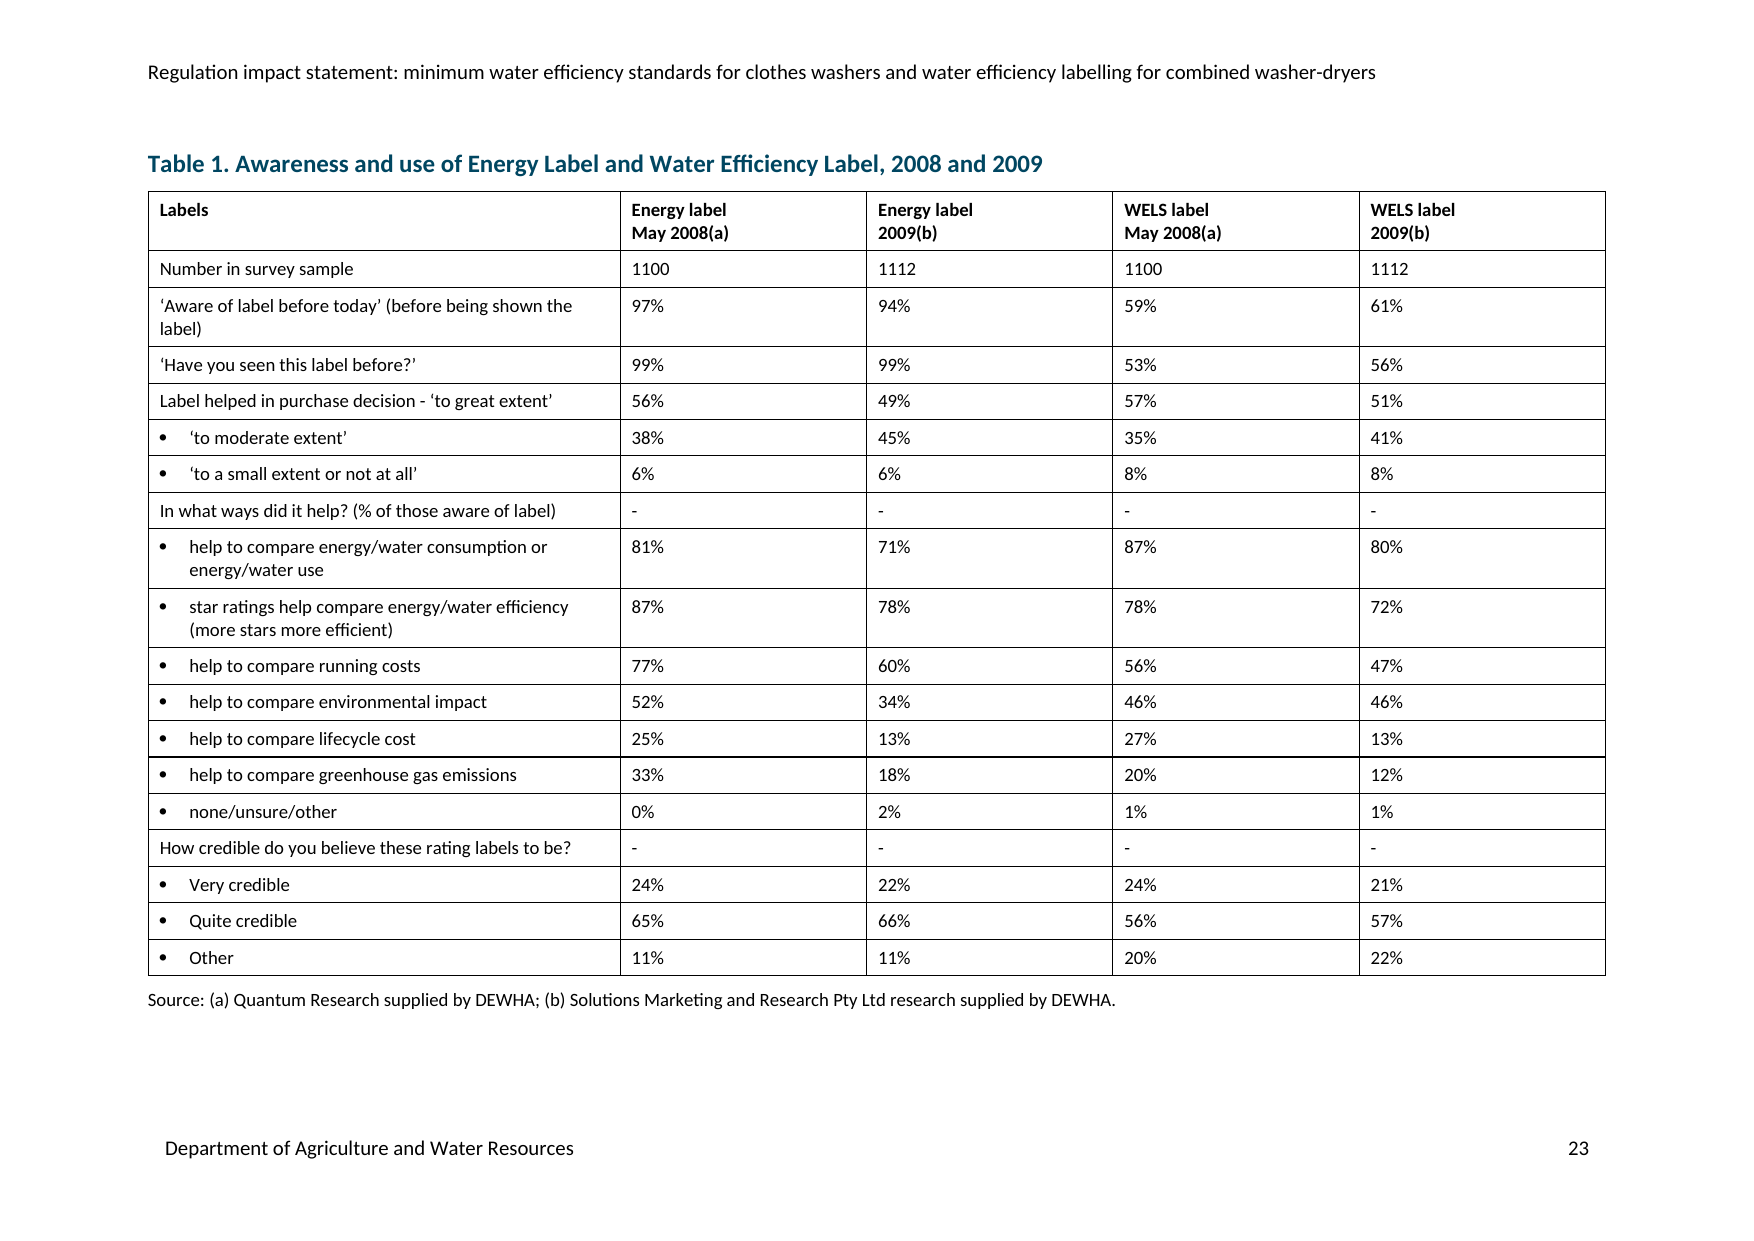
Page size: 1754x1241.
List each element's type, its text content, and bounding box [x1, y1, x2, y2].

table_cell - [1113, 830, 1359, 866]
table_cell In what ways did it help? (% of those aware of label) [149, 493, 620, 528]
table_cell 22% [1360, 940, 1605, 975]
table_header WELS label May 2008(a) [1113, 192, 1359, 250]
text Source: (a) Quantum Research supplied by DEWHA; (b) Solutions Marketing and Research Pty Ltd research supplied by DEWHA. [148, 989, 1606, 1012]
table_cell 56% [621, 384, 866, 419]
table_header Energy label May 2008(a) [621, 192, 866, 250]
table_header Labels [149, 192, 620, 250]
table_cell 1% [1360, 794, 1605, 829]
table_cell 1100 [621, 251, 866, 287]
table_cell 46% [1360, 685, 1605, 720]
text Table 2. Awareness and use of Energy Label and Water Efficiency Label, 2008 and 2009 [148, 148, 1606, 178]
table_cell 6% [867, 456, 1112, 492]
table_cell 81% [621, 529, 866, 588]
table_cell Other [149, 940, 620, 975]
table_cell 11% [867, 940, 1112, 975]
table_cell 21% [1360, 867, 1605, 902]
table_cell 77% [621, 648, 866, 683]
table_cell 78% [867, 589, 1112, 647]
table_cell - [621, 830, 866, 866]
table_cell help to compare energy/water consumption or energy/water use [149, 529, 620, 588]
table_cell 13% [867, 721, 1112, 756]
table_cell ‘to a small extent or not at all’ [149, 456, 620, 492]
table_cell help to compare lifecycle cost [149, 721, 620, 756]
table_cell 24% [621, 867, 866, 902]
table_cell 99% [621, 347, 866, 382]
table_cell - [867, 830, 1112, 866]
table_cell 59% [1113, 288, 1359, 346]
table_cell 46% [1113, 685, 1359, 720]
table_cell 12% [1360, 758, 1605, 793]
table_cell 34% [867, 685, 1112, 720]
table_cell 20% [1113, 758, 1359, 793]
table_cell 18% [867, 758, 1112, 793]
table_cell star ratings help compare energy/water efficiency (more stars more efficient) [149, 589, 620, 647]
table_cell Number in survey sample [149, 251, 620, 287]
table_cell - [621, 493, 866, 528]
table_cell none/unsure/other [149, 794, 620, 829]
table_cell - [1113, 493, 1359, 528]
table_cell 56% [1360, 347, 1605, 382]
table_cell 94% [867, 288, 1112, 346]
table_cell 51% [1360, 384, 1605, 419]
table_cell ‘Aware of label before today’ (before being shown the label) [149, 288, 620, 346]
table_cell 0% [621, 794, 866, 829]
table_cell - [1360, 830, 1605, 866]
table_cell 80% [1360, 529, 1605, 588]
table_cell 2% [867, 794, 1112, 829]
table_cell 1100 [1113, 251, 1359, 287]
table_cell help to compare environmental impact [149, 685, 620, 720]
table_cell 56% [1113, 648, 1359, 683]
table_cell 1112 [1360, 251, 1605, 287]
table_cell Quite credible [149, 903, 620, 939]
table_cell 1112 [867, 251, 1112, 287]
table_cell 8% [1360, 456, 1605, 492]
table_cell How credible do you believe these rating labels to be? [149, 830, 620, 866]
table_cell 65% [621, 903, 866, 939]
table_cell 99% [867, 347, 1112, 382]
table_cell ‘Have you seen this label before?’ [149, 347, 620, 382]
table_cell help to compare greenhouse gas emissions [149, 758, 620, 793]
table_cell 8% [1113, 456, 1359, 492]
table_cell 27% [1113, 721, 1359, 756]
table_cell 25% [621, 721, 866, 756]
table_cell 49% [867, 384, 1112, 419]
table_cell 45% [867, 420, 1112, 455]
table_cell 60% [867, 648, 1112, 683]
table_cell 41% [1360, 420, 1605, 455]
table_cell 1% [1113, 794, 1359, 829]
table_cell 52% [621, 685, 866, 720]
table_cell 71% [867, 529, 1112, 588]
table_cell 13% [1360, 721, 1605, 756]
table_cell - [1360, 493, 1605, 528]
table_cell Very credible [149, 867, 620, 902]
table_cell ‘to moderate extent’ [149, 420, 620, 455]
table_cell 11% [621, 940, 866, 975]
table_cell 61% [1360, 288, 1605, 346]
table_cell 56% [1113, 903, 1359, 939]
table_cell Label helped in purchase decision - ‘to great extent’ [149, 384, 620, 419]
table_cell 22% [867, 867, 1112, 902]
table_cell 53% [1113, 347, 1359, 382]
table_cell 87% [1113, 529, 1359, 588]
table_cell 57% [1113, 384, 1359, 419]
table_header Energy label 2009(b) [867, 192, 1112, 250]
table_cell 87% [621, 589, 866, 647]
table_cell 47% [1360, 648, 1605, 683]
table_cell 57% [1360, 903, 1605, 939]
table_cell - [867, 493, 1112, 528]
table_cell 72% [1360, 589, 1605, 647]
table_cell 33% [621, 758, 866, 793]
table_cell help to compare running costs [149, 648, 620, 683]
table_cell 35% [1113, 420, 1359, 455]
table_cell 97% [621, 288, 866, 346]
table_cell 78% [1113, 589, 1359, 647]
table_cell 20% [1113, 940, 1359, 975]
table_cell 38% [621, 420, 866, 455]
table_header WELS label 2009(b) [1360, 192, 1605, 250]
table_cell 24% [1113, 867, 1359, 902]
table_cell 6% [621, 456, 866, 492]
table_cell 66% [867, 903, 1112, 939]
